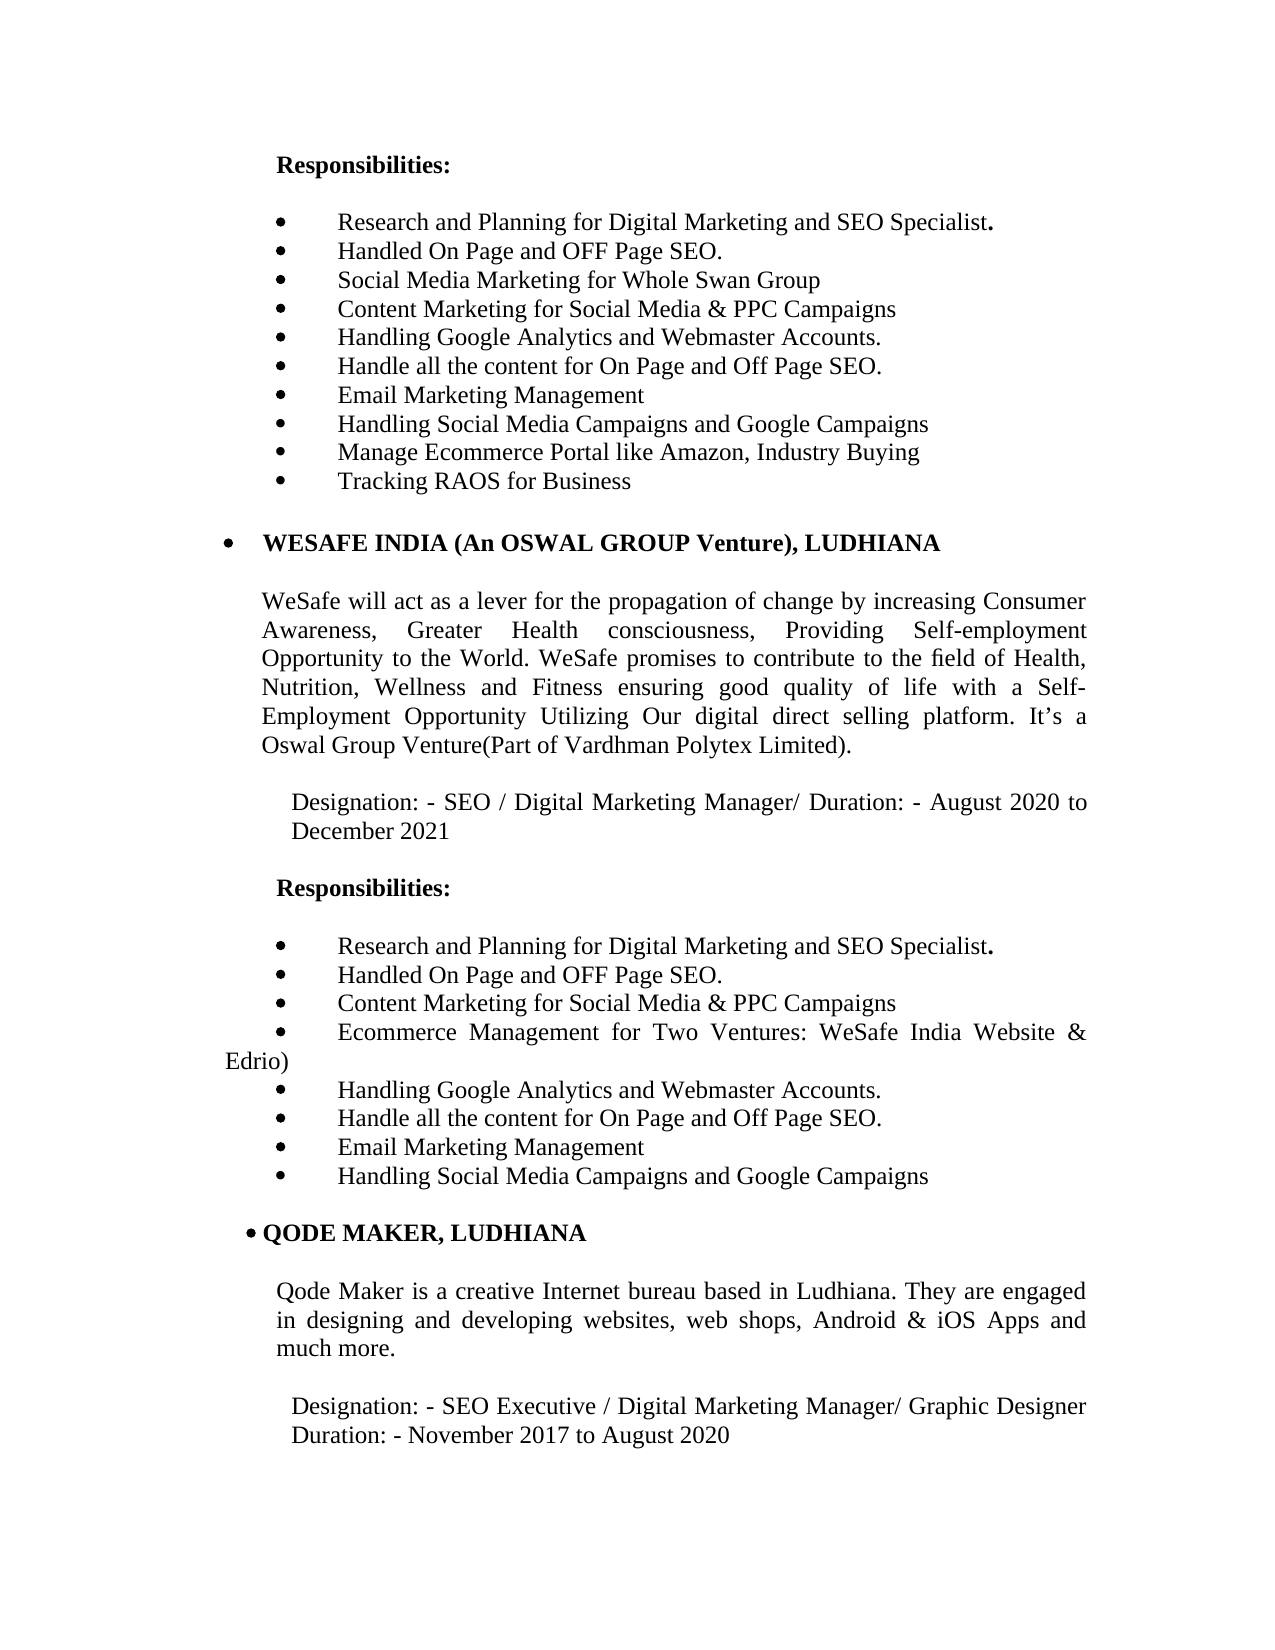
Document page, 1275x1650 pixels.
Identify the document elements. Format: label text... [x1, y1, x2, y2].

list Research and Planning for Digital Marketing and SEO Specialist. [225, 931, 1087, 960]
list Research and Planning for Digital Marketing and SEO Specialist. [225, 207, 1087, 236]
list Handle all the content for On Page and Off Page SEO. [225, 351, 1087, 380]
list Handling Google Analytics and Webmaster Accounts. [225, 1075, 1087, 1103]
text Designation: - SEO / Digital Marketing Manager/ Duration: - August 2020 to December 2021 [291, 787, 1087, 845]
text Responsibilities: [276, 873, 1087, 902]
list Email Marketing Management [225, 380, 1087, 409]
list Email Marketing Management [225, 1132, 1087, 1161]
list Ecommerce Management for Two Ventures: WeSafe India Website & Edrio) [225, 1017, 1087, 1075]
text Qode Maker is a creative Internet bureau based in Ludhiana. They are engaged in designing and developing websites, web shops, Android & iOS Apps and much more. [276, 1276, 1087, 1362]
list Manage Ecommerce Portal like Amazon, Industry Buying [276, 437, 1087, 466]
list Handling Social Media Campaigns and Google Campaigns [276, 1161, 1087, 1190]
list Content Marketing for Social Media & PPC Campaigns [225, 294, 1087, 322]
list WESAFE INDIA (An OSWAL GROUP Venture), LUDHIANA [202, 528, 1087, 557]
text Responsibilities: [276, 150, 1087, 179]
list Handle all the content for On Page and Off Page SEO. [225, 1103, 1087, 1132]
text Designation: - SEO Executive / Digital Marketing Manager/ Graphic Designer Duration: - November 2017 to August 2020 [291, 1391, 1087, 1448]
list Handled On Page and OFF Page SEO. [225, 960, 1087, 988]
text WeSafe will act as a lever for the propagation of change by increasing Consumer Awareness, Greater Health consciousness, Providing Self-employment Opportunity to the World. WeSafe promises to contribute to the ﬁeld of Health, Nutrition, Wellness and Fitness ensuring good quality of life with a Self-Employment Opportunity Utilizing Our digital direct selling platform. It’s a Oswal Group Venture(Part of Vardhman Polytex Limited). [261, 586, 1087, 758]
list Handling Google Analytics and Webmaster Accounts. [225, 322, 1087, 351]
list Content Marketing for Social Media & PPC Campaigns [225, 988, 1087, 1017]
list QODE MAKER, LUDHIANA [225, 1218, 1087, 1247]
list Handled On Page and OFF Page SEO. [225, 236, 1087, 265]
list Tracking RAOS for Business [276, 466, 1087, 495]
list Social Media Marketing for Whole Swan Group [225, 265, 1087, 294]
list Handling Social Media Campaigns and Google Campaigns [276, 409, 1087, 437]
